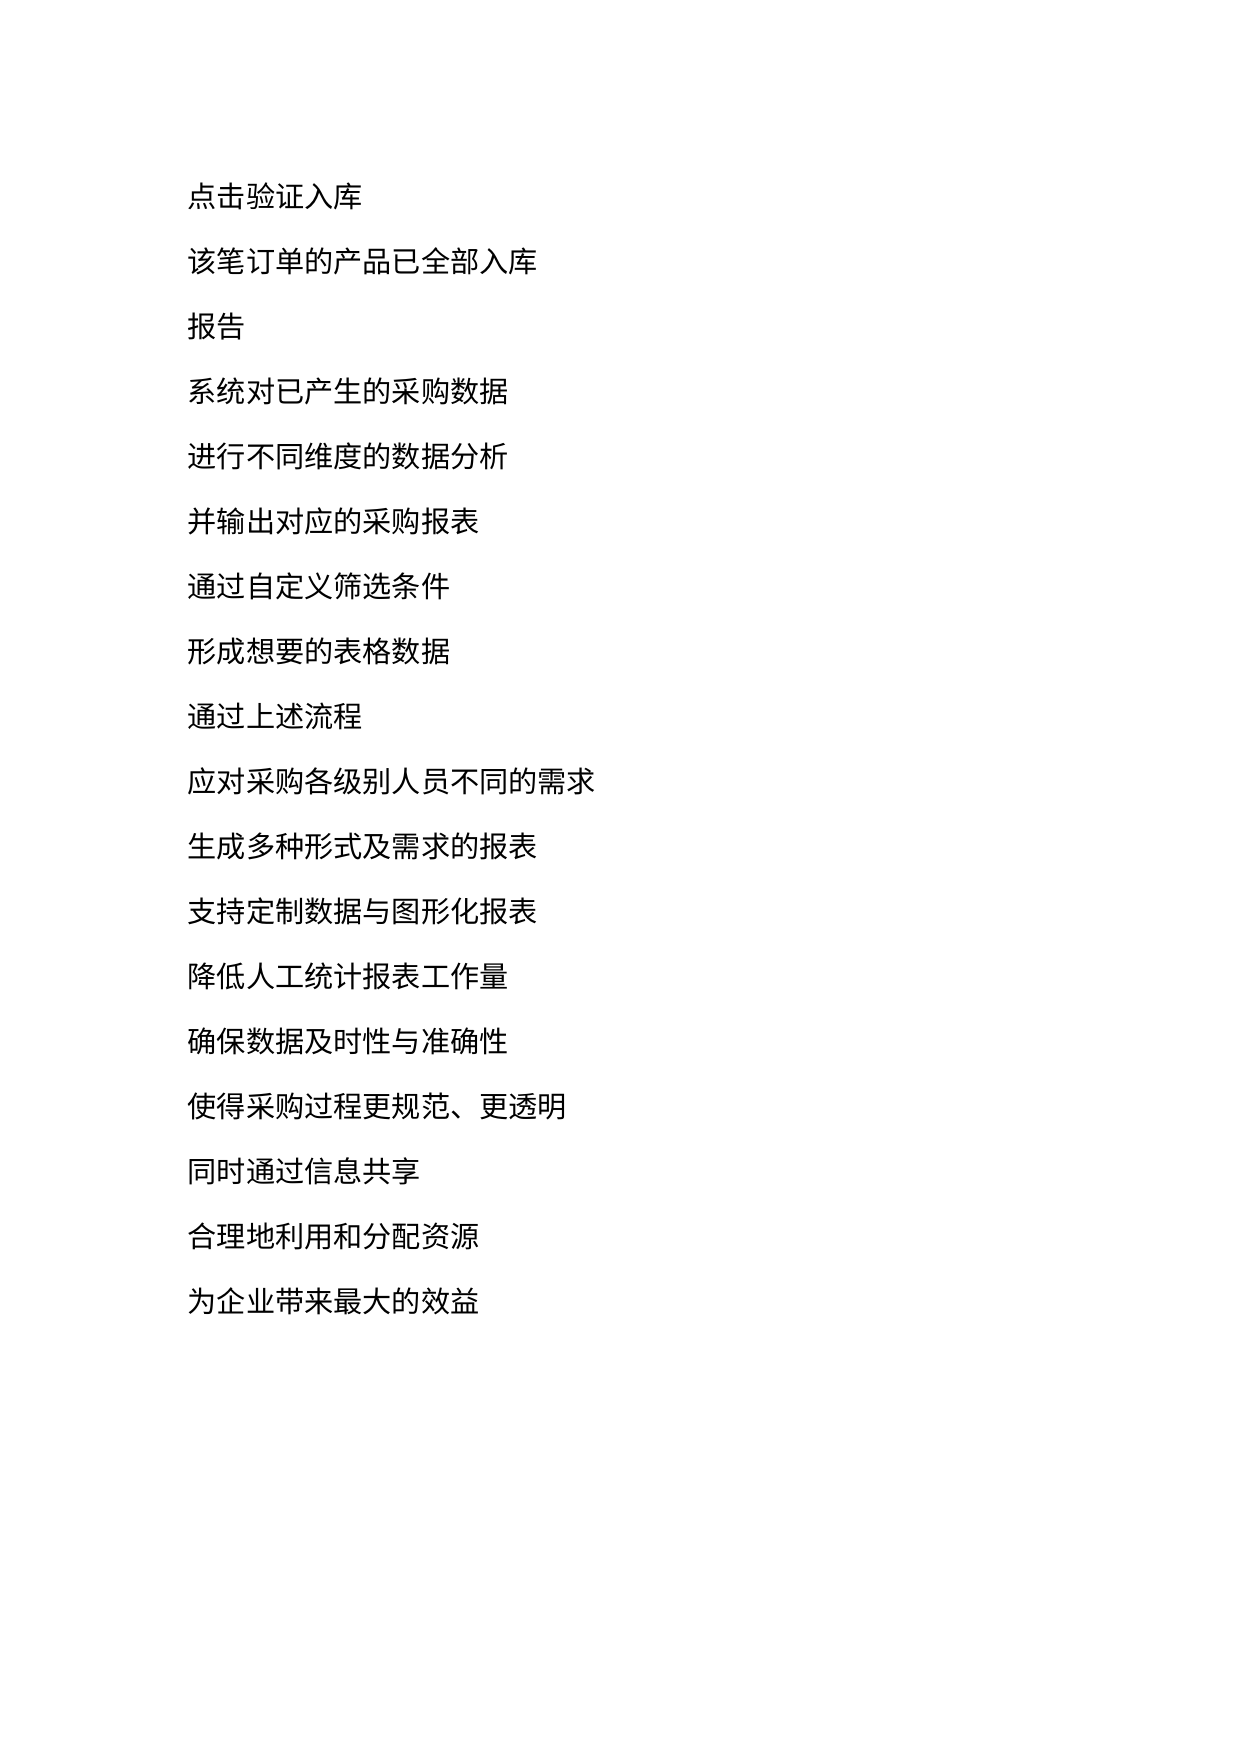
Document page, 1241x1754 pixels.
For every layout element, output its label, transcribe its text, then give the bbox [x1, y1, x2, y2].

text 并输出对应的采购报表 [187, 487, 1053, 552]
text 同时通过信息共享 [187, 1137, 1053, 1202]
text 支持定制数据与图形化报表 [187, 877, 1053, 942]
text 降低人工统计报表工作量 [187, 942, 1053, 1007]
text 点击验证入库 [187, 162, 1053, 227]
text 确保数据及时性与准确性 [187, 1007, 1053, 1072]
text 合理地利用和分配资源 [187, 1202, 1053, 1267]
text 系统对已产生的采购数据 [187, 357, 1053, 422]
text 形成想要的表格数据 [187, 617, 1053, 682]
text 报告 [187, 292, 1053, 357]
text 通过自定义筛选条件 [187, 552, 1053, 617]
text 进行不同维度的数据分析 [187, 422, 1053, 487]
text 应对采购各级别人员不同的需求 [187, 747, 1053, 812]
text 为企业带来最大的效益 [187, 1267, 1053, 1332]
text 通过上述流程 [187, 682, 1053, 747]
text 生成多种形式及需求的报表 [187, 812, 1053, 877]
text 该笔订单的产品已全部入库 [187, 227, 1053, 292]
text 使得采购过程更规范、更透明 [187, 1072, 1053, 1137]
